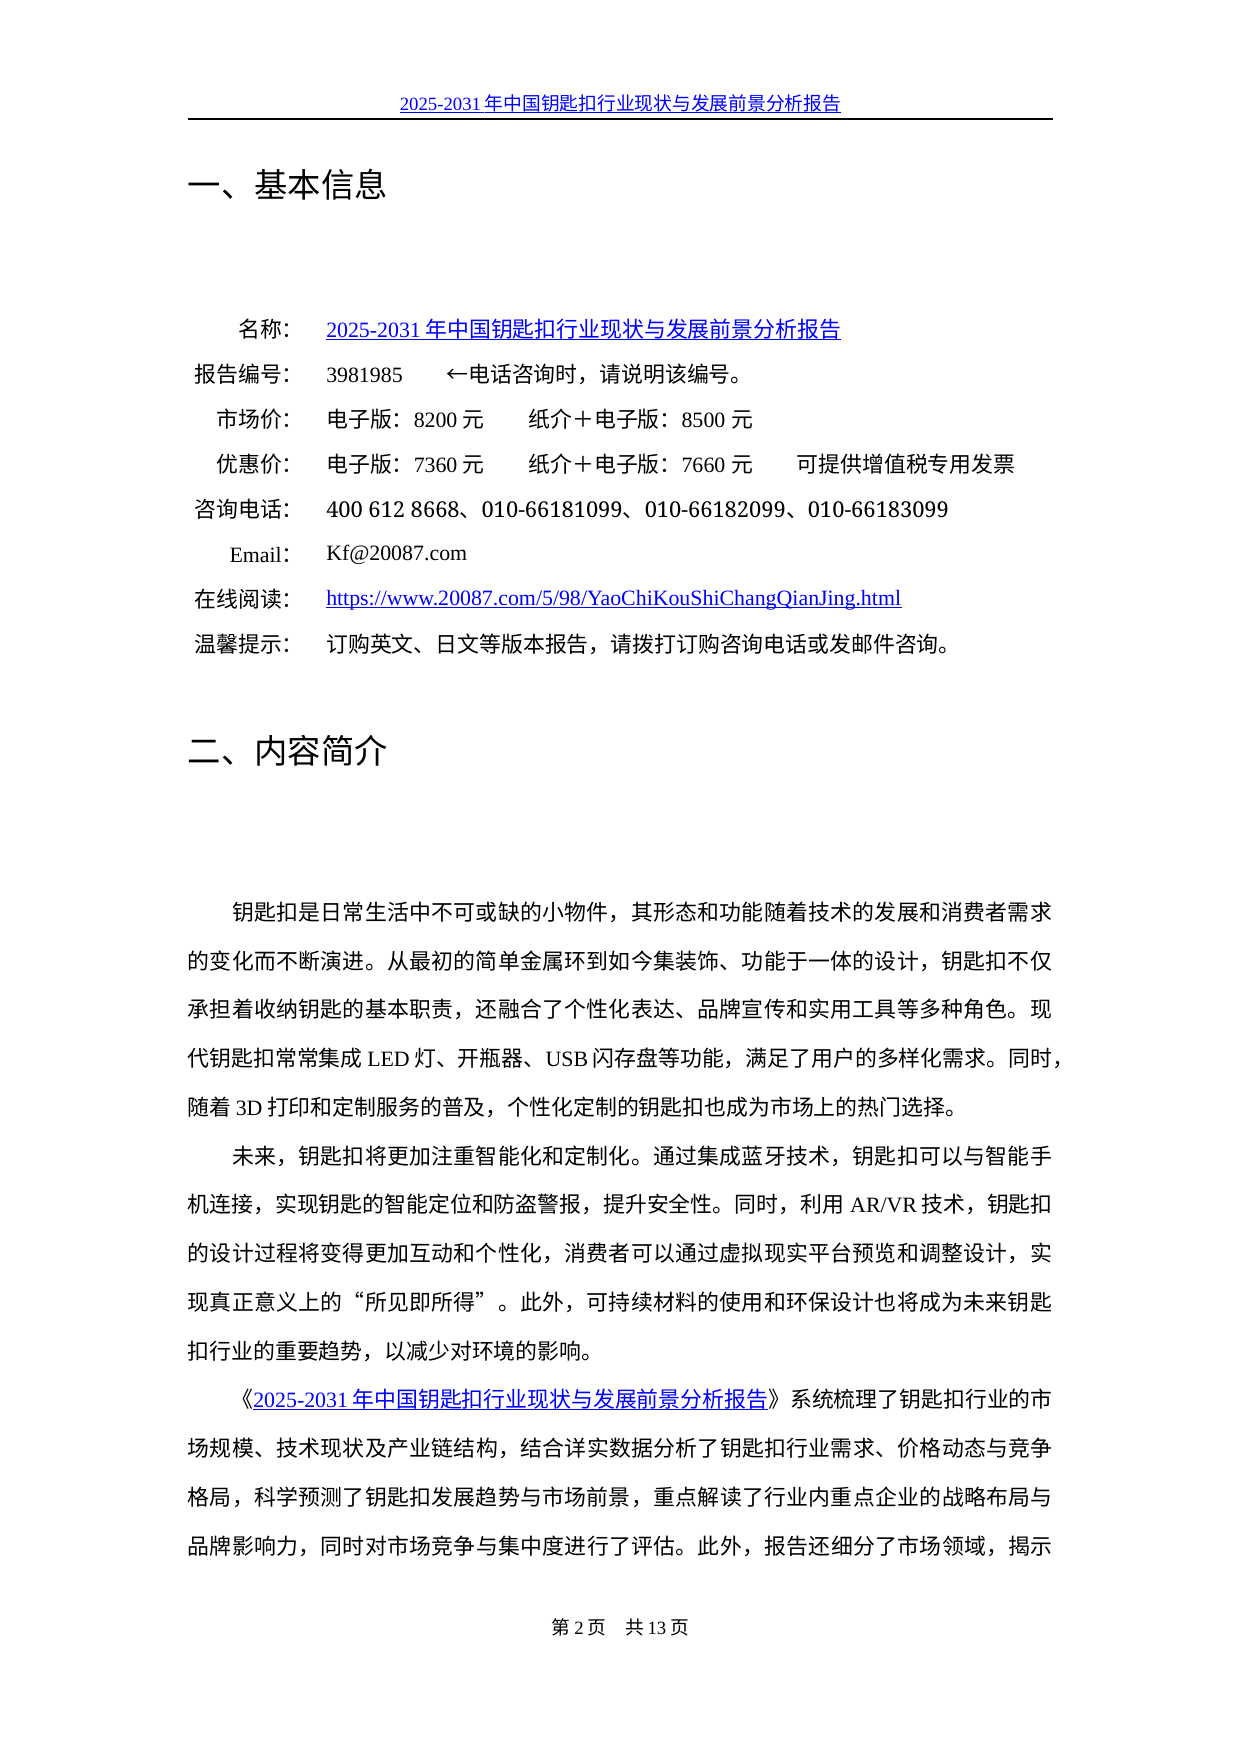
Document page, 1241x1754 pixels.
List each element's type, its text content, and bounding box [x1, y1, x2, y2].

table_cell 温馨提示： [167, 627, 315, 672]
table_cell 400 612 8668、010-66181099、010-66182099、010-66183099 [315, 492, 1073, 537]
table_cell Email： [167, 537, 315, 582]
table_header 名称： [167, 312, 315, 357]
table_cell Kf@20087.com [315, 537, 1073, 582]
table_cell [315, 582, 1073, 627]
table_cell 电子版：8200 元 纸介＋电子版：8500 元 [315, 402, 1073, 447]
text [187, 894, 1053, 1561]
table_cell 在线阅读： [167, 582, 315, 627]
title 一、基本信息 [187, 150, 1053, 215]
table_cell 电子版：7360 元 纸介＋电子版：7660 元 可提供增值税专用发票 [315, 447, 1073, 492]
table_cell 报告编号： [167, 357, 315, 402]
table_header 2025-2031年中国钥匙扣行业现状与发展前景分析报告 [315, 312, 1073, 357]
table_cell 优惠价： [167, 447, 315, 492]
table_cell 订购英文、日文等版本报告，请拨打订购咨询电话或发邮件咨询。 [315, 627, 1073, 672]
table_cell 咨询电话： [167, 492, 315, 537]
table_cell 市场价： [167, 402, 315, 447]
table_cell 3981985 ←电话咨询时，请说明该编号。 [315, 357, 1073, 402]
title 二、内容简介 [187, 717, 1053, 782]
